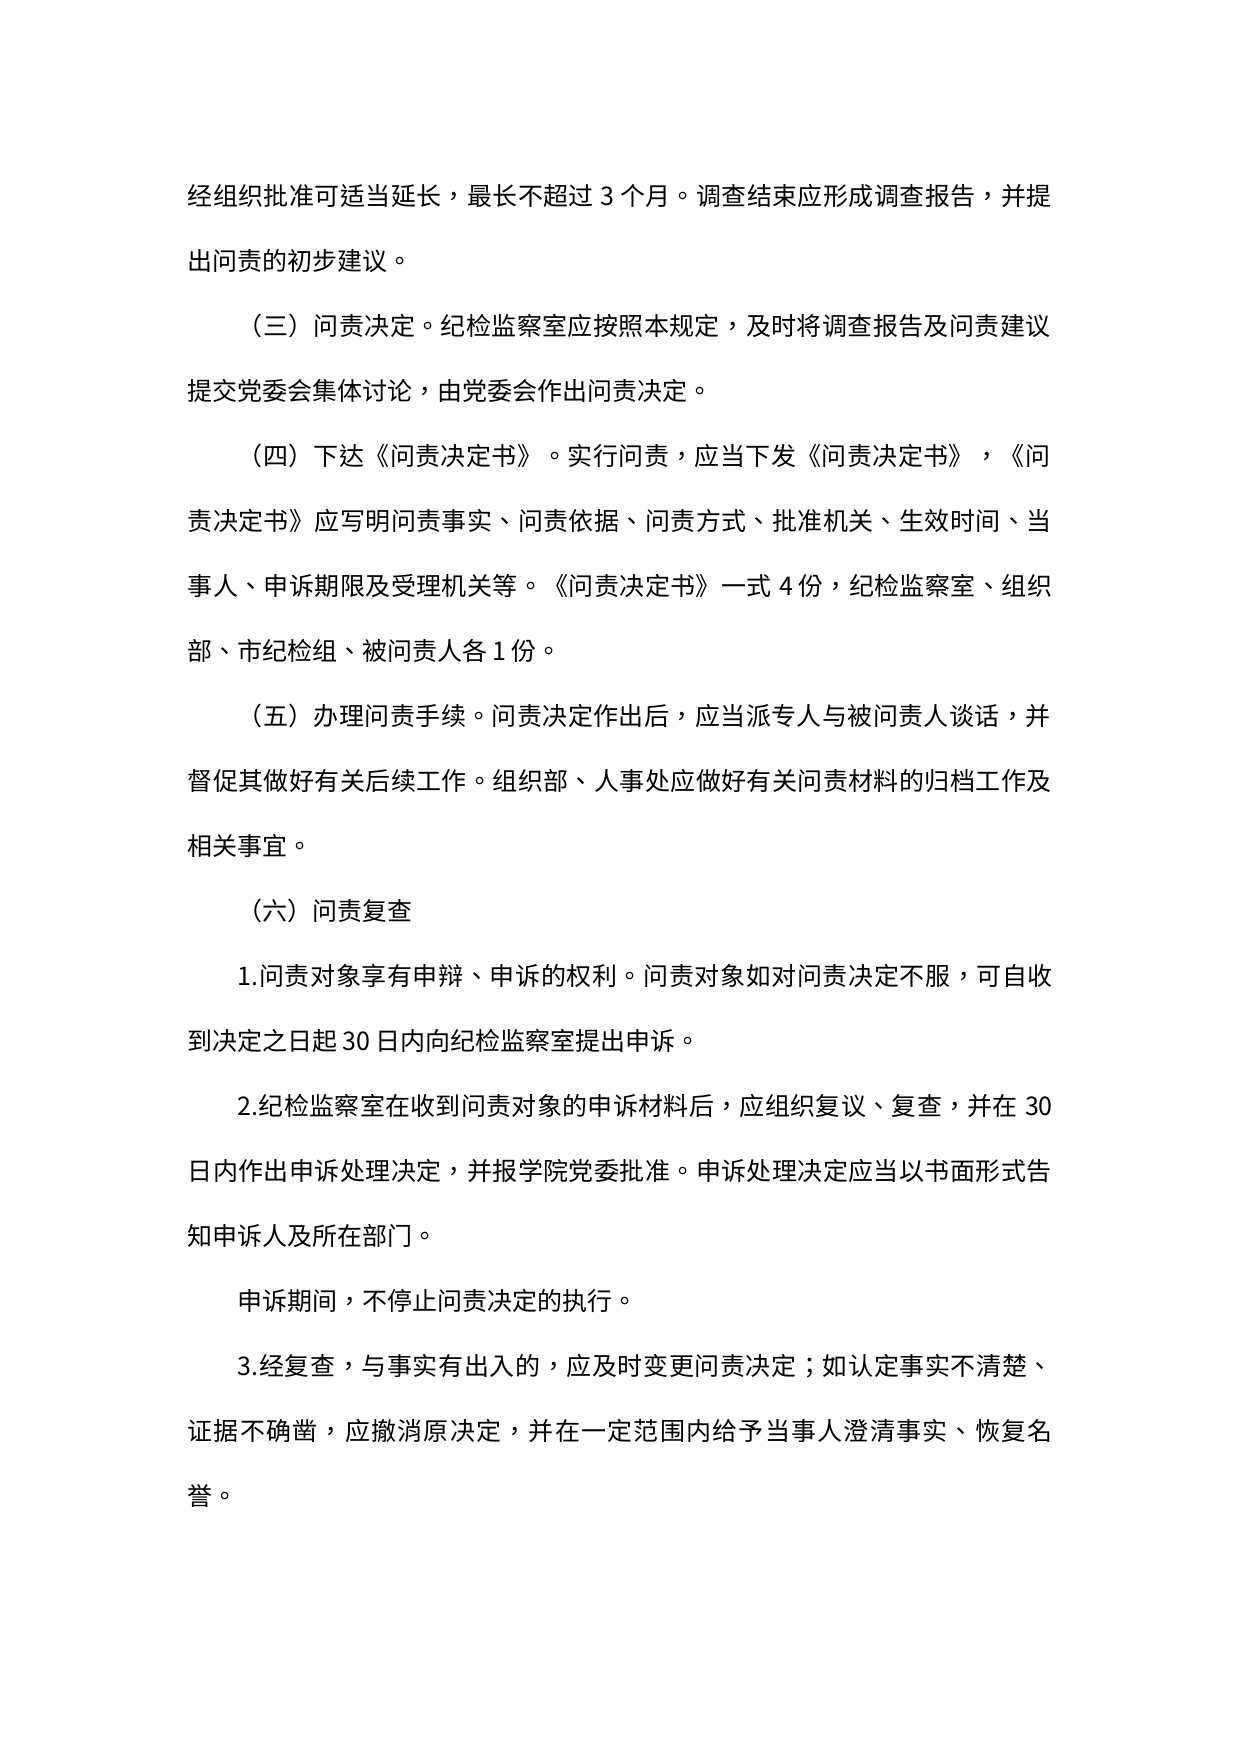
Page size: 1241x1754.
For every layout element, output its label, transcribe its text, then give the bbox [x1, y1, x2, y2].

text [187, 162, 1053, 292]
text 申诉期间，不停止问责决定的执行。 [187, 1267, 1053, 1332]
text 2.纪检监察室在收到问责对象的申诉材料后，应组织复议、复查，并在30日内作出申诉处理决定，并报学院党委批准。申诉处理决定应当以书面形式告知申诉人及所在部门。 [187, 1072, 1053, 1267]
text 3.经复查，与事实有出入的，应及时变更问责决定；如认定事实不清楚、证据不确凿，应撤消原决定，并在一定范围内给予当事人澄清事实、恢复名誉。 [187, 1332, 1053, 1527]
text 1.问责对象享有申辩、申诉的权利。问责对象如对问责决定不服，可自收到决定之日起30日内向纪检监察室提出申诉。 [187, 942, 1053, 1072]
text （六）问责复查 [187, 877, 1053, 942]
text （三）问责决定。纪检监察室应按照本规定，及时将调查报告及问责建议提交党委会集体讨论，由党委会作出问责决定。 [187, 292, 1053, 422]
text （五）办理问责手续。问责决定作出后，应当派专人与被问责人谈话，并督促其做好有关后续工作。组织部、人事处应做好有关问责材料的归档工作及相关事宜。 [187, 682, 1053, 877]
text （四）下达《问责决定书》。实行问责，应当下发《问责决定书》，《问责决定书》应写明问责事实、问责依据、问责方式、批准机关、生效时间、当事人、申诉期限及受理机关等。《问责决定书》一式4份，纪检监察室、组织部、市纪检组、被问责人各1份。 [187, 422, 1053, 682]
